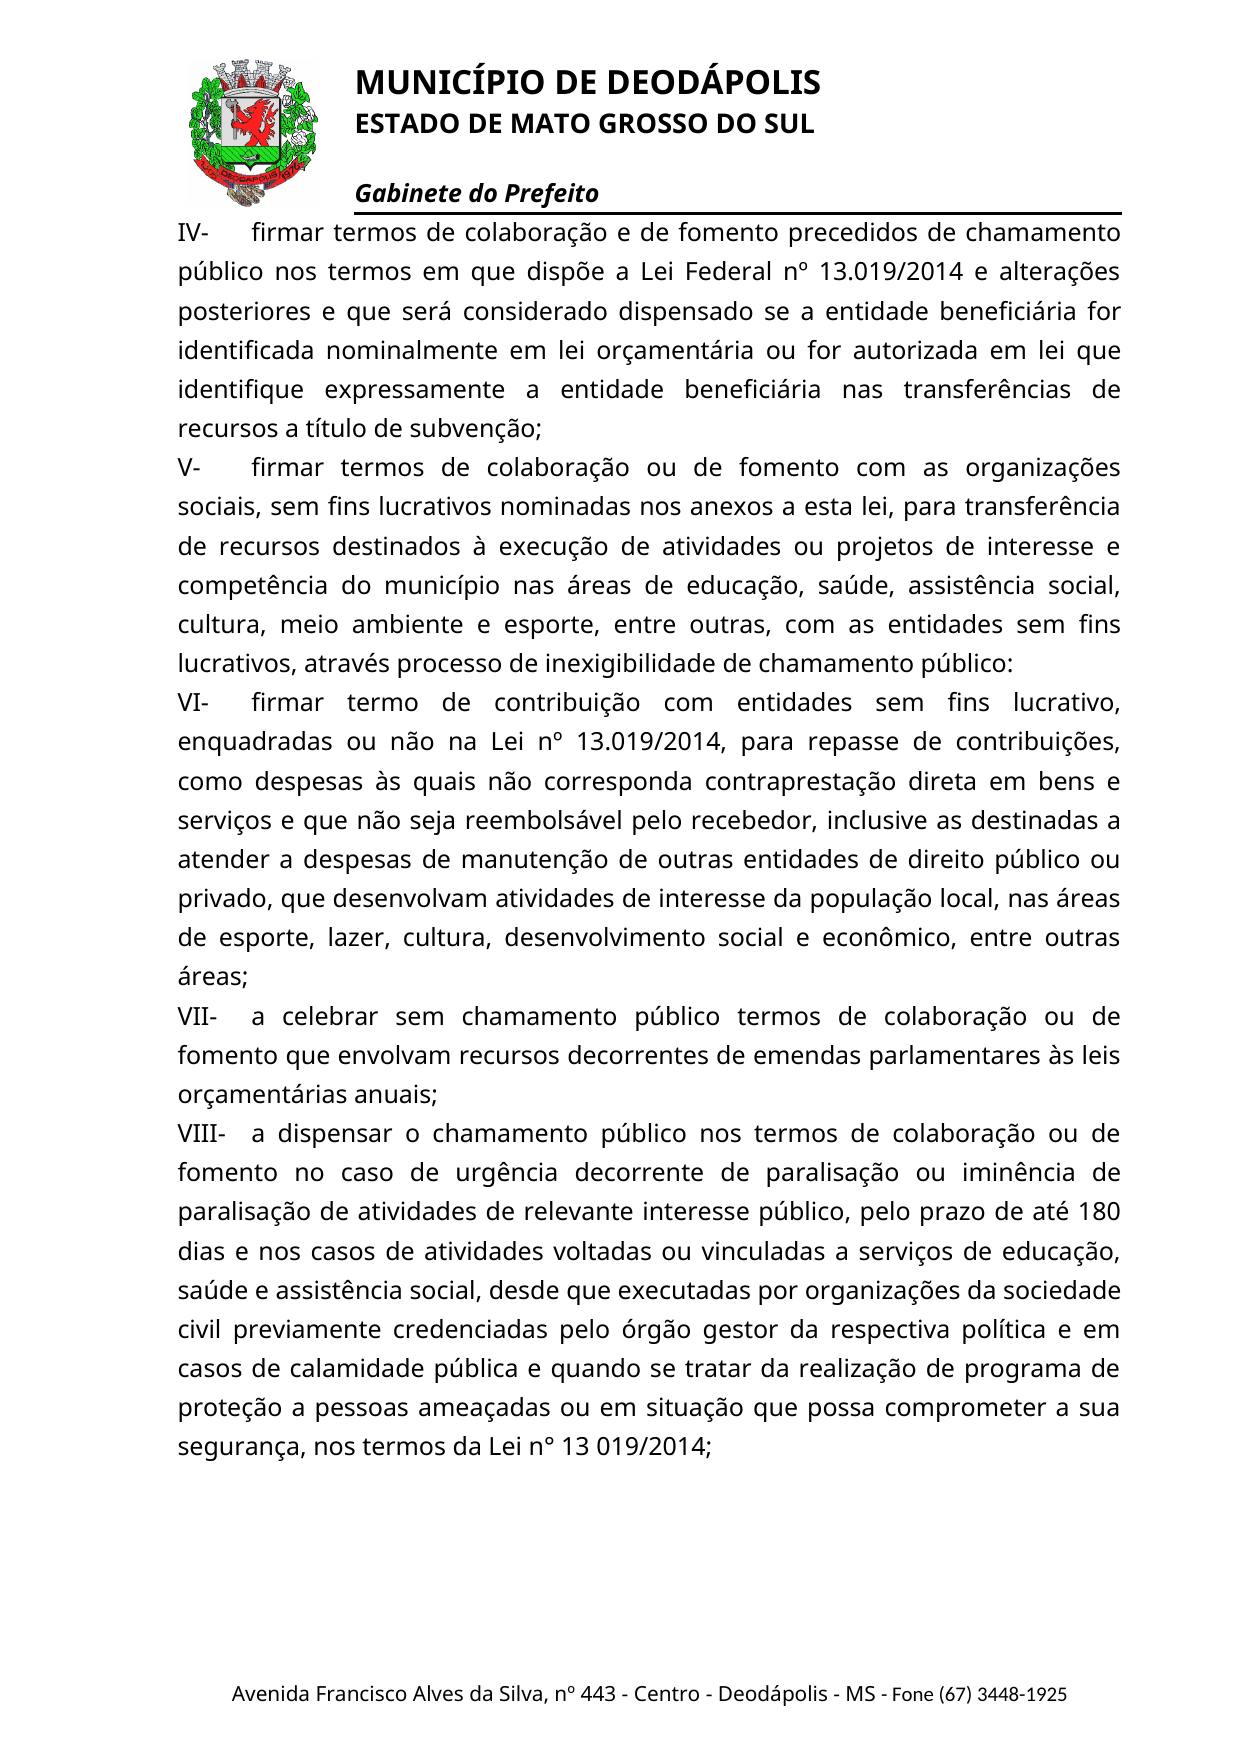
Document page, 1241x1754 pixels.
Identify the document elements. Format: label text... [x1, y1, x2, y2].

text VIII- a dispensar o chamamento público nos termos de colaboração ou de fomento no caso de urgência decorrente de paralisação ou iminência de paralisação de atividades de relevante interesse público, pelo prazo de até 180 dias e nos casos de atividades voltadas ou vinculadas a serviços de educação, saúde e assistência social, desde que executadas por organizações da sociedade civil previamente credenciadas pelo órgão gestor da respectiva política e em casos de calamidade pública e quando se tratar da realização de programa de proteção a pessoas ameaçadas ou em situação que possa comprometer a sua segurança, nos termos da Lei n° 13 019/2014; [177, 1116, 1122, 1463]
text VII- a celebrar sem chamamento público termos de colaboração ou de fomento que envolvam recursos decorrentes de emendas parlamentares às leis orçamentárias anuais; [177, 998, 1122, 1111]
text V- firmar termos de colaboração ou de fomento com as organizações sociais, sem fins lucrativos nominadas nos anexos a esta lei, para transferência de recursos destinados à execução de atividades ou projetos de interesse e competência do município nas áreas de educação, saúde, assistência social, cultura, meio ambiente e esporte, entre outras, com as entidades sem fins lucrativos, através processo de inexigibilidade de chamamento público: [177, 450, 1122, 680]
text VI- firmar termo de contribuição com entidades sem fins lucrativo, enquadradas ou não na Lei nº 13.019/2014, para repasse de contribuições, como despesas às quais não corresponda contraprestação direta em bens e serviços e que não seja reembolsável pelo recebedor, inclusive as destinadas a atender a despesas de manutenção de outras entidades de direito público ou privado, que desenvolvam atividades de interesse da população local, nas áreas de esporte, lazer, cultura, desenvolvimento social e econômico, entre outras áreas; [177, 685, 1122, 993]
picture [186, 59, 318, 207]
text IV- firmar termos de colaboração e de fomento precedidos de chamamento público nos termos em que dispõe a Lei Federal nº 13.019/2014 e alterações posteriores e que será considerado dispensado se a entidade beneficiária for identificada nominalmente em lei orçamentária ou for autorizada em lei que identifique expressamente a entidade beneficiária nas transferências de recursos a título de subvenção; [177, 215, 1122, 445]
